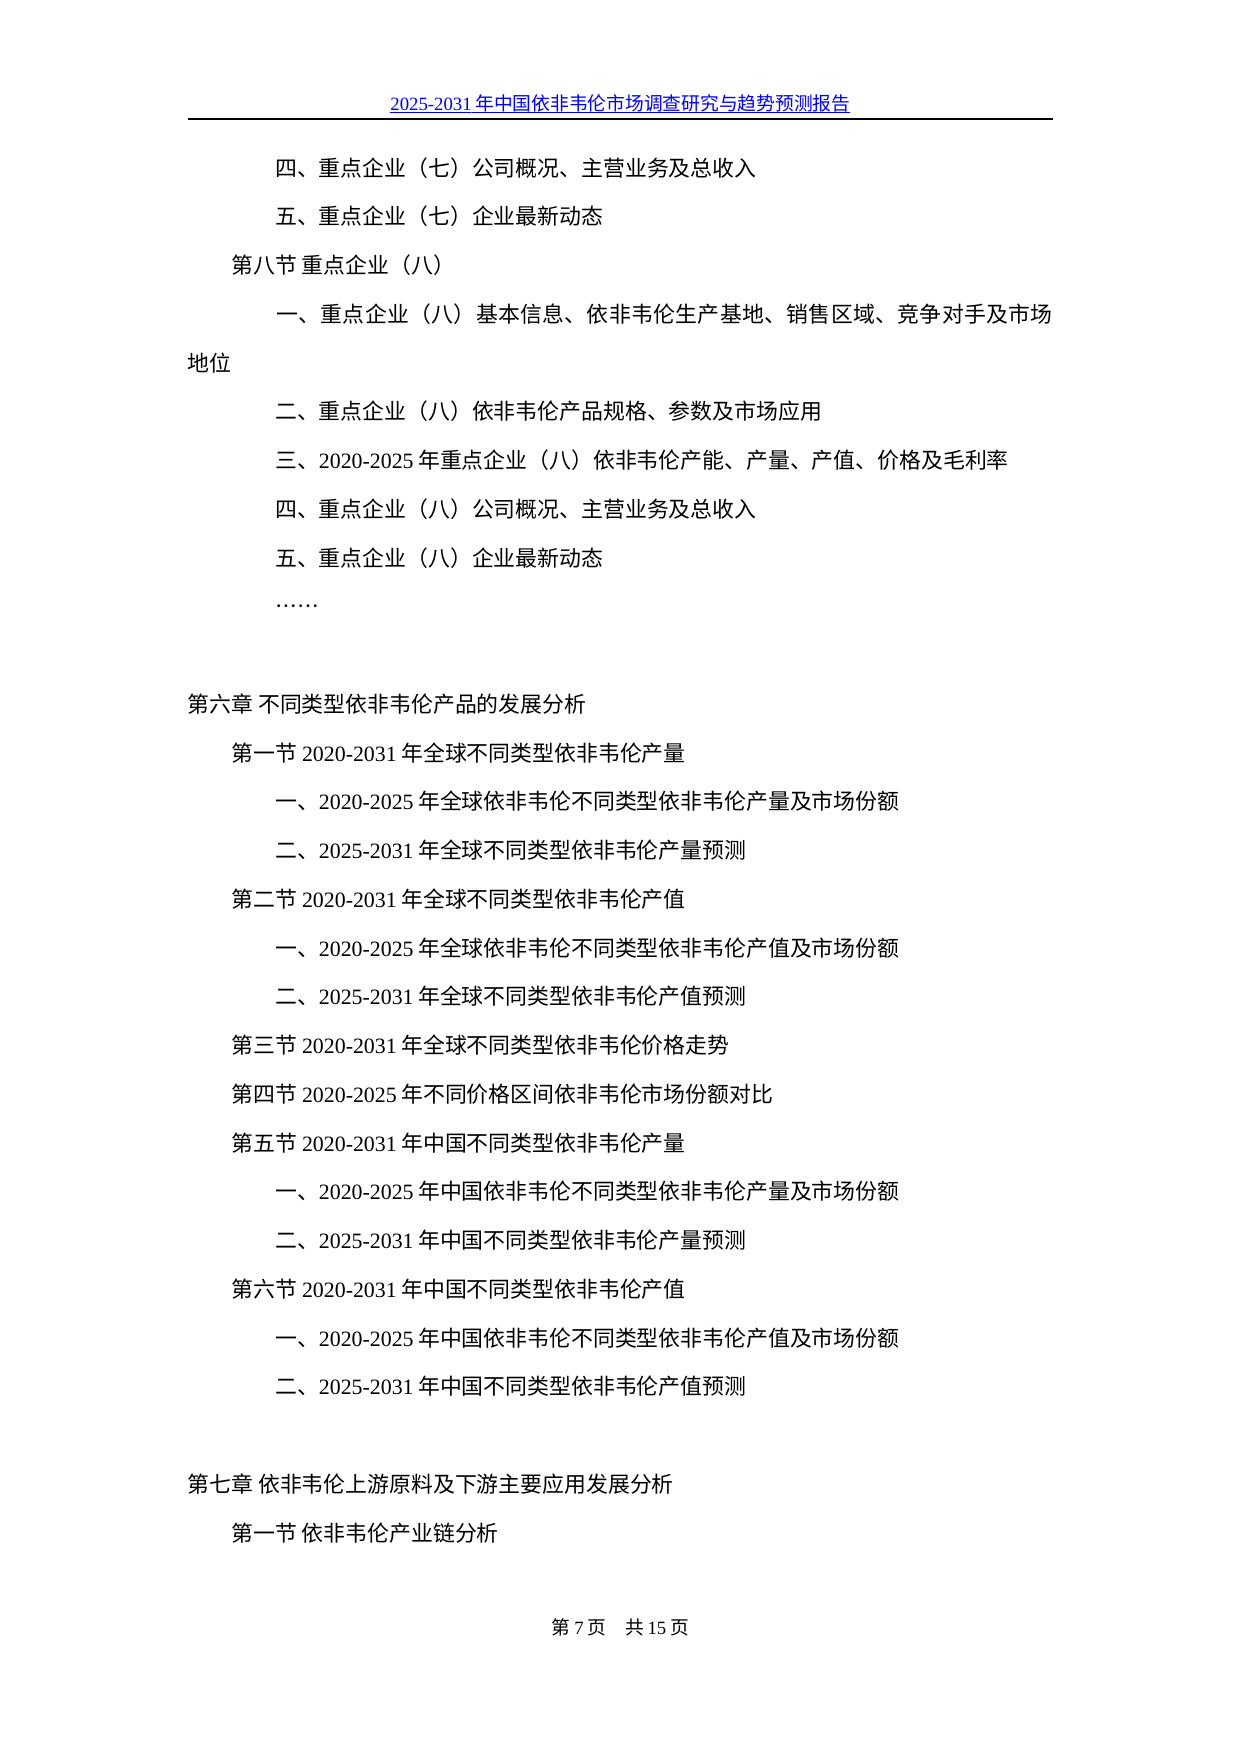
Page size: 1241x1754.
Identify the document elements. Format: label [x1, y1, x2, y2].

text [187, 150, 1053, 1548]
